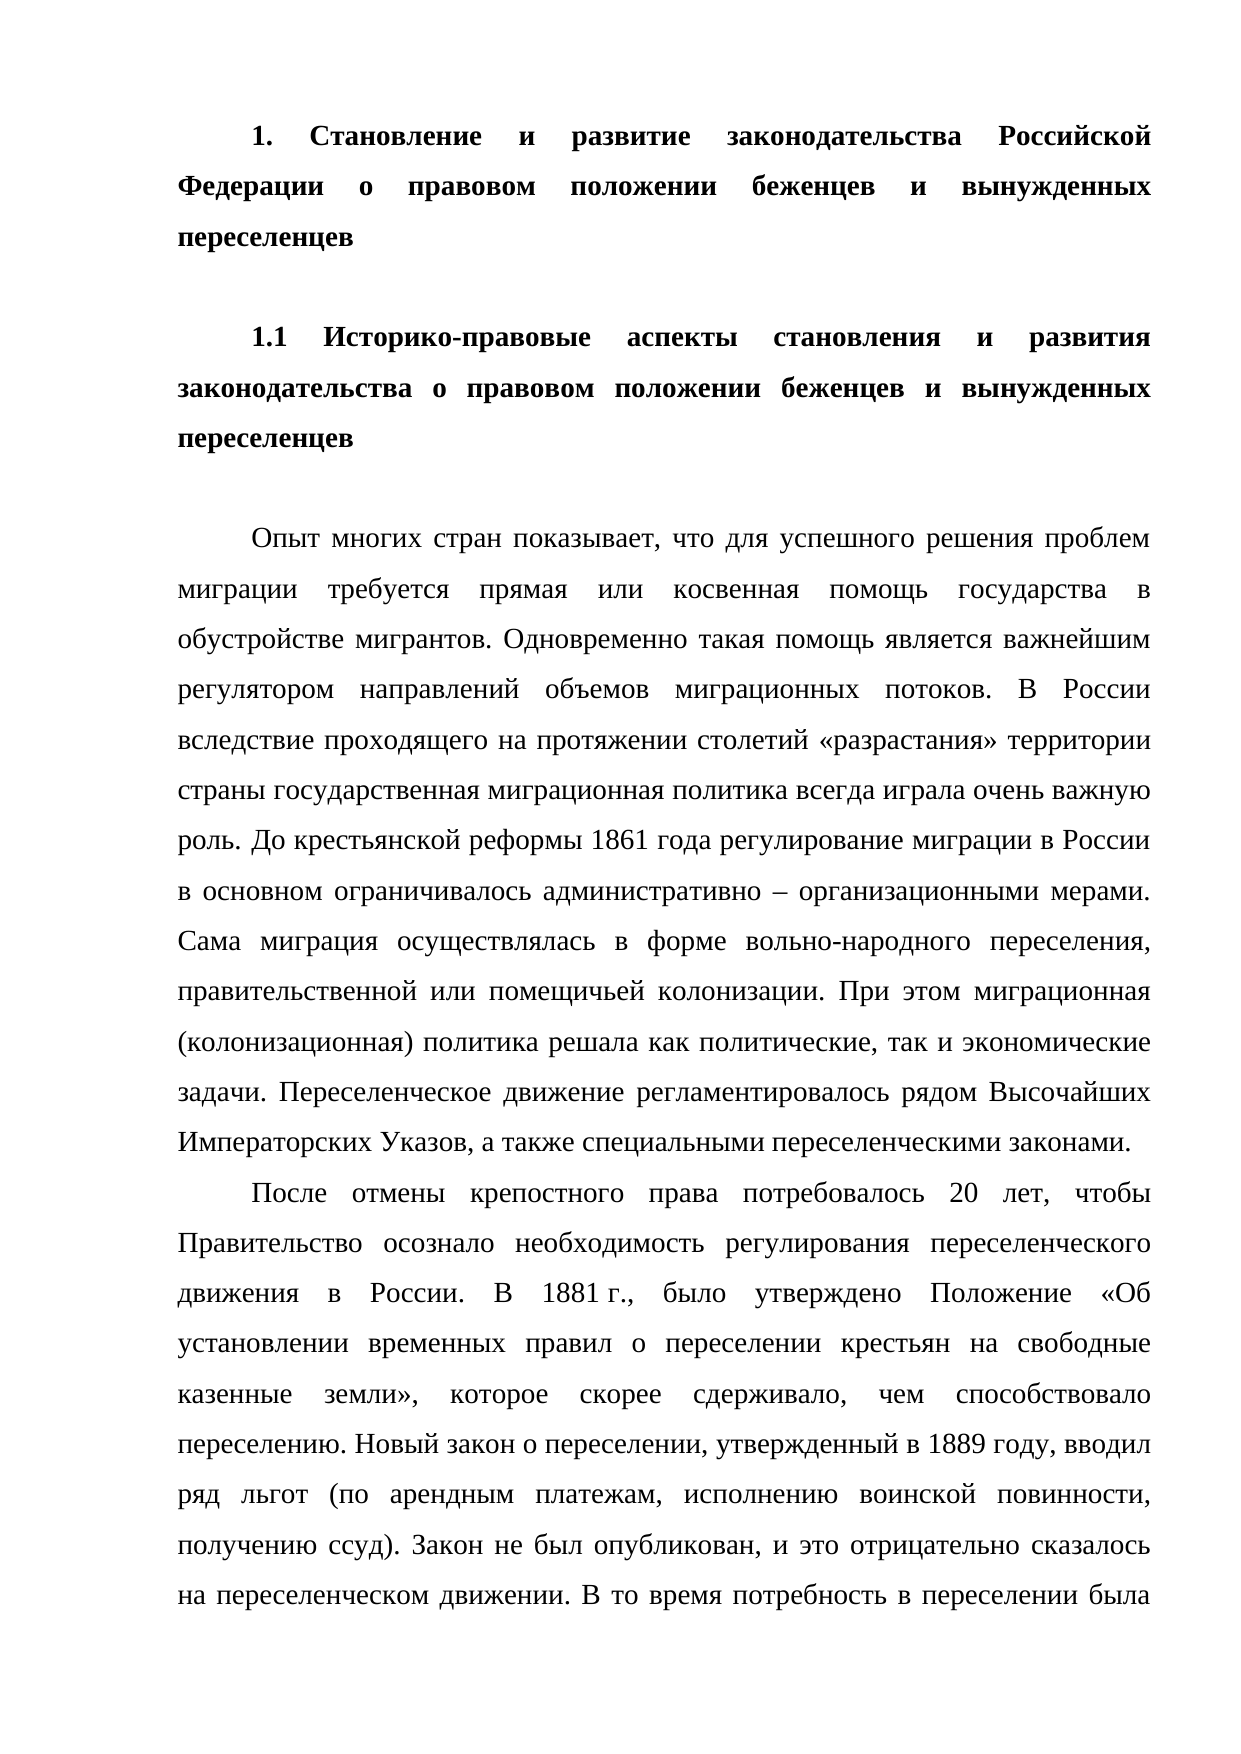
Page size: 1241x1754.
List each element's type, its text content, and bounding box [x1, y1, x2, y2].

text 1.1 Историко-правовые аспекты становления и развития законодательства о правовом положении беженцев и вынужденных переселенцев [177, 319, 1152, 453]
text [177, 1175, 1152, 1611]
text Опыт многих стран показывает, что для успешного решения проблем миграции требуется прямая или косвенная помощь государства в обустройстве мигрантов. Одновременно такая помощь является важнейшим регулятором направлений объемов миграционных потоков. В России вследствие проходящего на протяжении столетий «разрастания» территории страны государственная миграционная политика всегда играла очень важную роль. До крестьянской реформы 1861 года регулирование миграции в России в основном ограничивалось административно – организационными мерами. Сама миграция осуществлялась в форме вольно-народного переселения, правительственной или помещичьей колонизации. При этом миграционная (колонизационная) политика решала как политические, так и экономические задачи. Переселенческое движение регламентировалось рядом Высочайших Императорских Указов, а также специальными переселенческими законами. [177, 521, 1152, 1158]
text 1. Становление и развитие законодательства Российской Федерации о правовом положении беженцев и вынужденных переселенцев [177, 118, 1152, 252]
